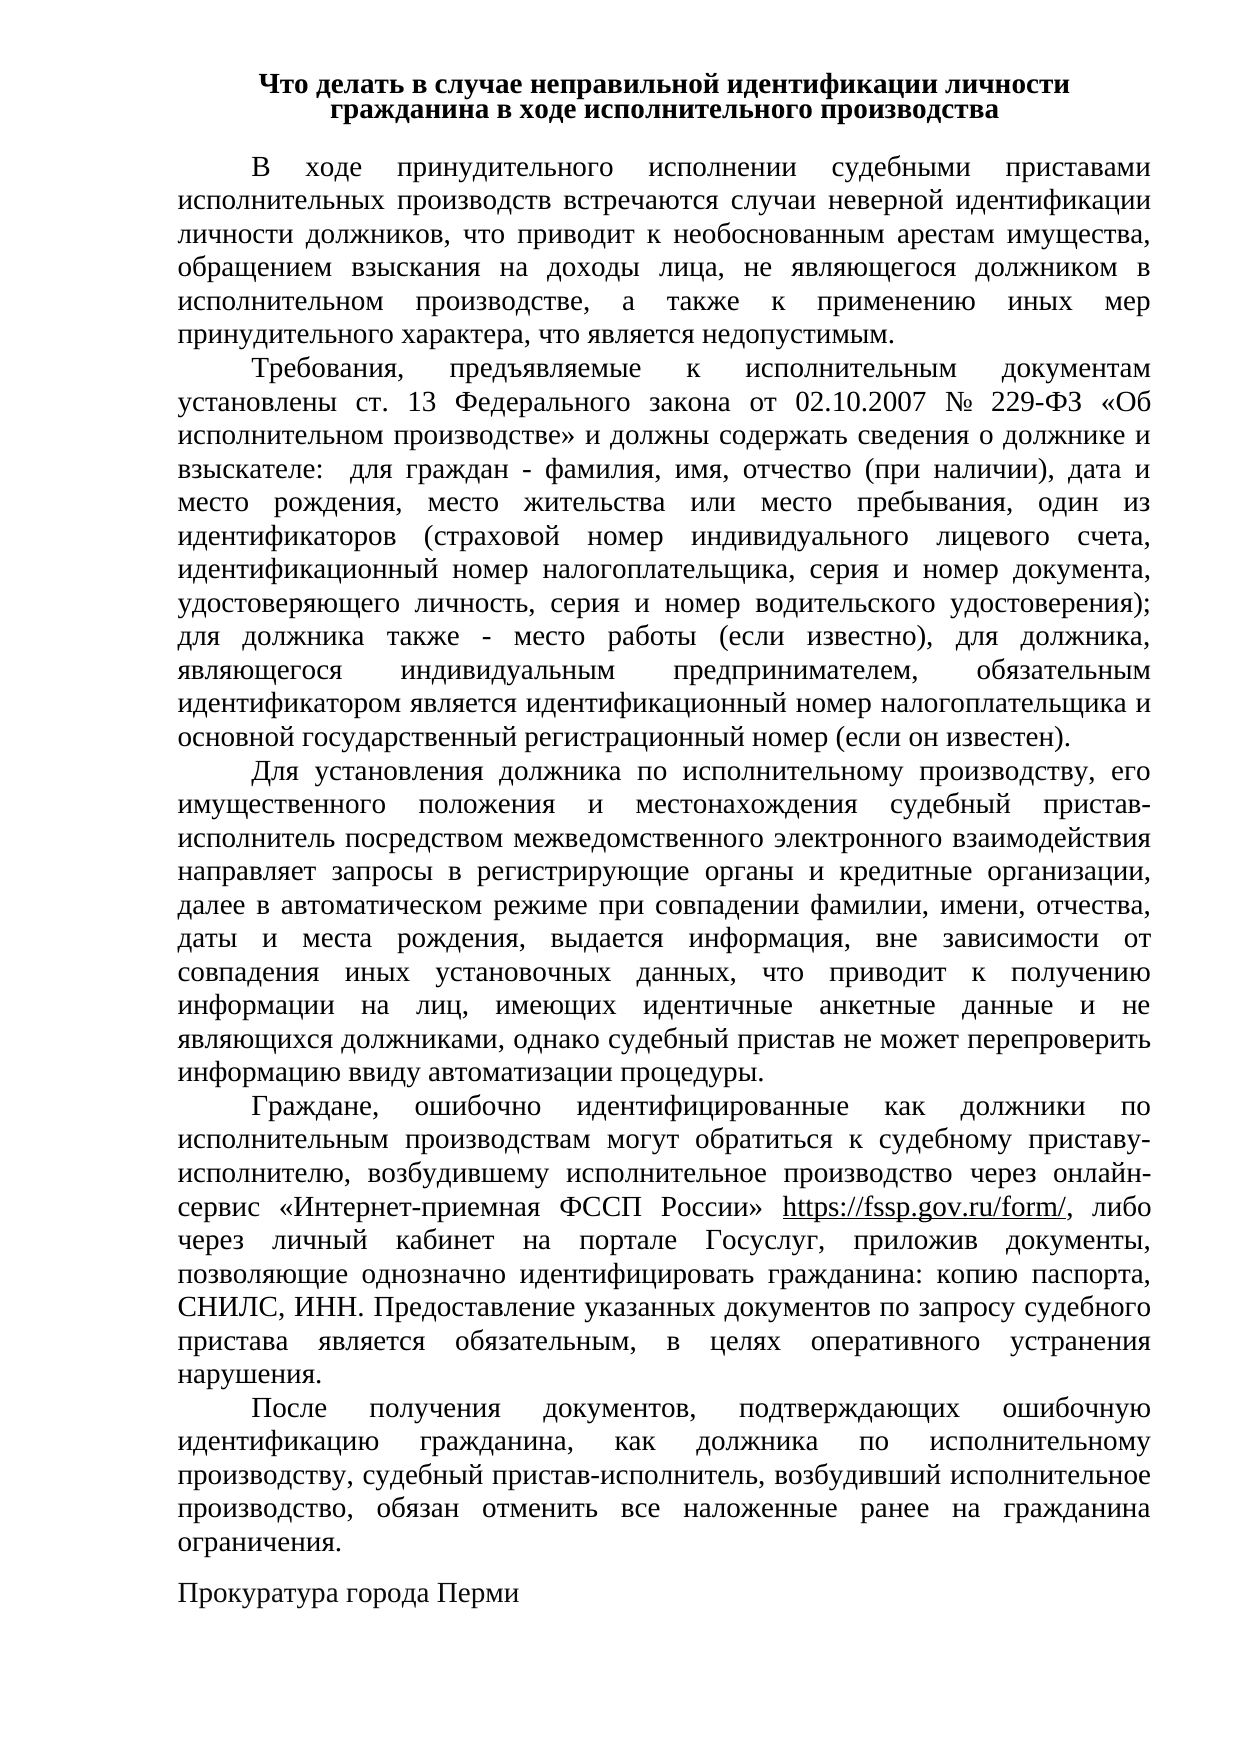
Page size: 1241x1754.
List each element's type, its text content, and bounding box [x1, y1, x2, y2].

text Граждане, ошибочно идентифицированные как должники по исполнительным производствам могут обратиться к судебному приставу-исполнителю, возбудившему исполнительное производство через онлайн-сервис «Интернет-приемная ФССП России» https://fssp.gov.ru/form/, либо через личный кабинет на портале Госуслуг, приложив документы, позволяющие однозначно идентифицировать гражданина: копию паспорта, СНИЛС, ИНН. Предоставление указанных документов по запросу судебного пристава является обязательным, в целях оперативного устранения нарушения. [177, 1088, 1152, 1390]
text Для установления должника по исполнительному производству, его имущественного положения и местонахождения судебный пристав-исполнитель посредством межведомственного электронного взаимодействия направляет запросы в регистрирующие органы и кредитные организации, далее в автоматическом режиме при совпадении фамилии, имени, отчества, даты и места рождения, выдается информация, вне зависимости от совпадения иных установочных данных, что приводит к получению информации на лиц, имеющих идентичные анкетные данные и не являющихся должниками, однако судебный пристав не может перепроверить информацию ввиду автоматизации процедуры. [177, 753, 1152, 1088]
text После получения документов, подтверждающих ошибочную идентификацию гражданина, как должника по исполнительному производству, судебный пристав-исполнитель, возбудивший исполнительное производство, обязан отменить все наложенные ранее на гражданина ограничения. [177, 1390, 1152, 1558]
text Требования, предъявляемые к исполнительным документам установлены ст. 13 Федерального закона от 02.10.2007 № 229-ФЗ «Об исполнительном производстве» и должны содержать сведения о должнике и взыскателе: для граждан - фамилия, имя, отчество (при наличии), дата и место рождения, место жительства или место пребывания, один из идентификаторов (страховой номер индивидуального лицевого счета, идентификационный номер налогоплательщика, серия и номер документа, удостоверяющего личность, серия и номер водительского удостоверения); для должника также - место работы (если известно), для должника, являющегося индивидуальным предпринимателем, обязательным идентификатором является идентификационный номер налогоплательщика и основной государственный регистрационный номер (если он известен). [177, 350, 1152, 753]
text Прокуратура города Перми [177, 1583, 1152, 1608]
text Что делать в случае неправильной идентификации личности гражданина в ходе исполнительного производства [177, 74, 1152, 124]
text В ходе принудительного исполнении судебными приставами исполнительных производств встречаются случаи неверной идентификации личности должников, что приводит к необоснованным арестам имущества, обращением взыскания на доходы лица, не являющегося должником в исполнительном производстве, а также к применению иных мер принудительного характера, что является недопустимым. [177, 149, 1152, 350]
